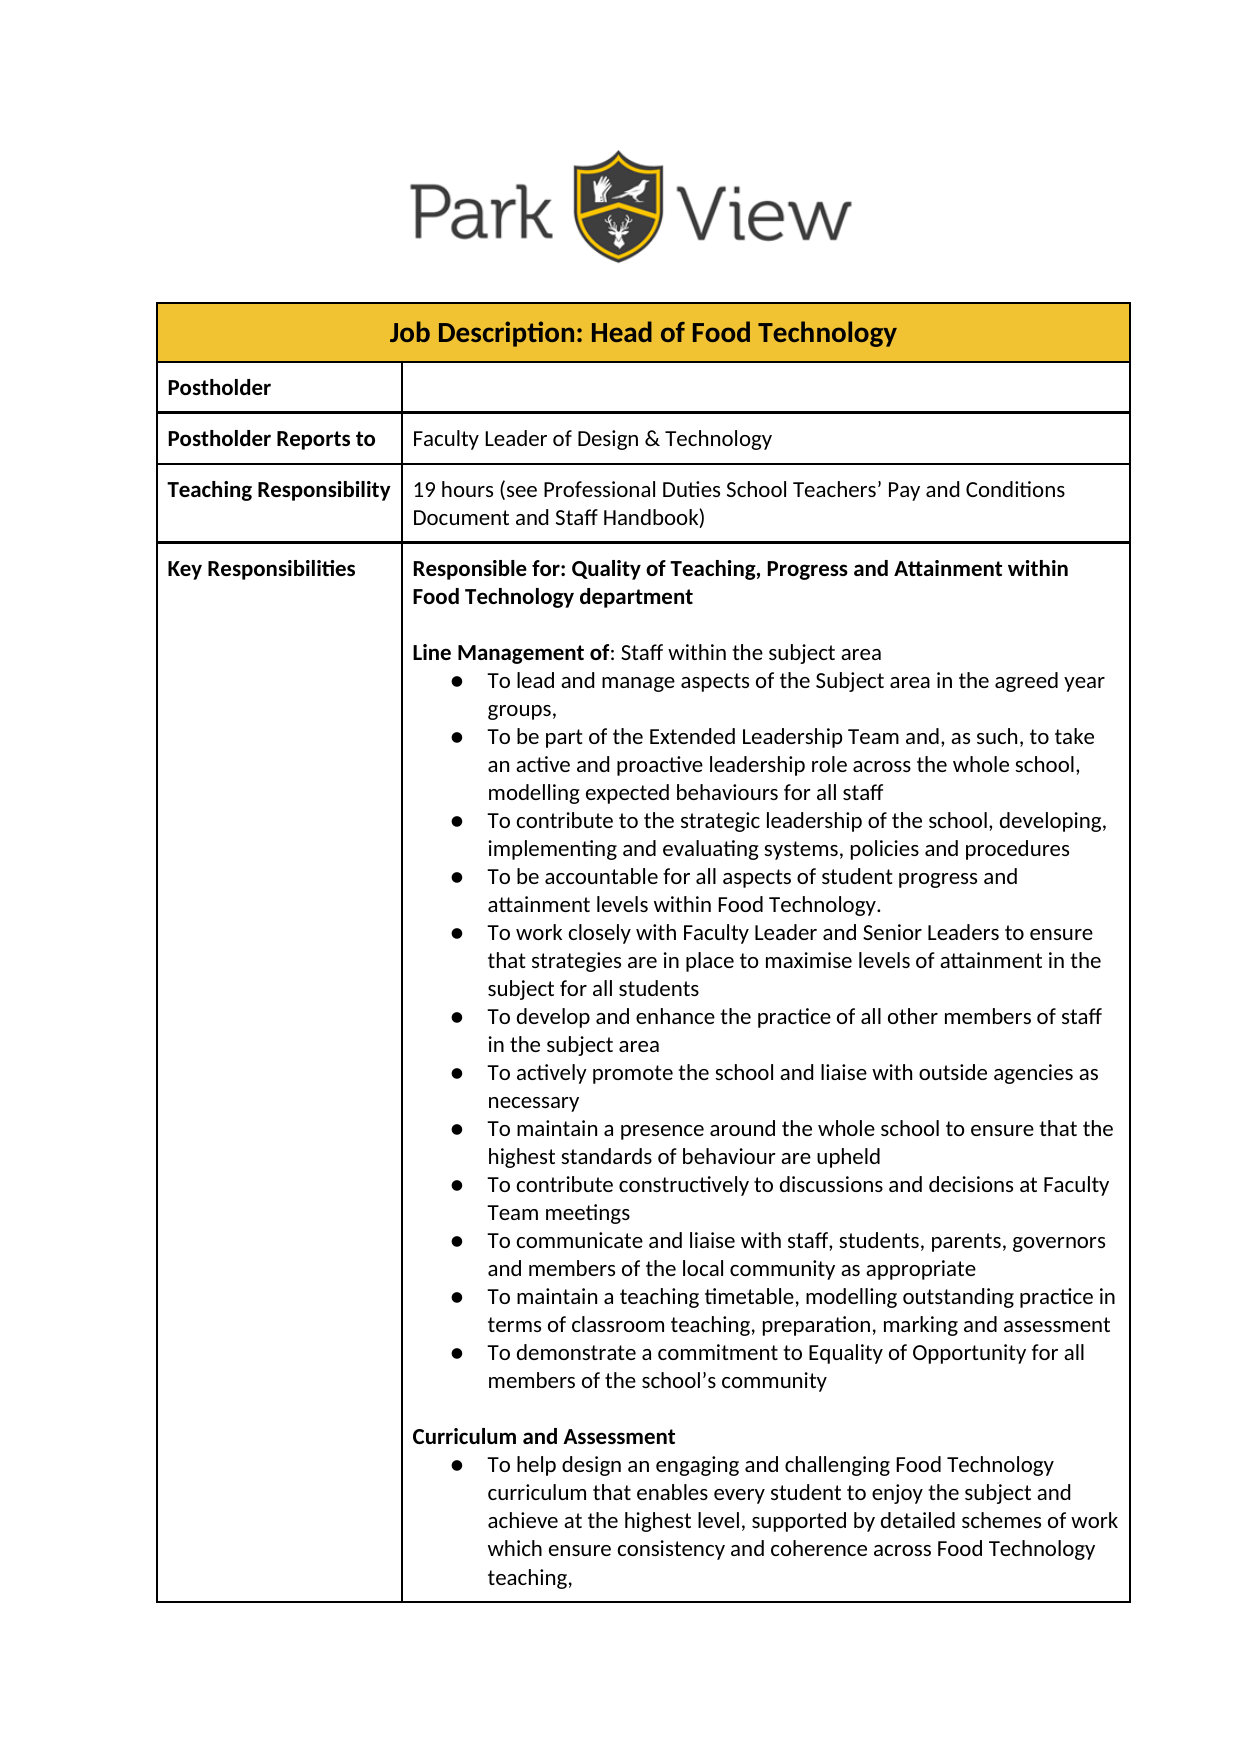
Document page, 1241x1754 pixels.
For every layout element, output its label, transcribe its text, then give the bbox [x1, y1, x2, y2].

table_cell Teaching Responsibility [158, 465, 401, 541]
table_cell Faculty Leader of Design & Technology [403, 414, 1129, 462]
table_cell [403, 544, 1129, 1601]
table_cell Postholder Reports to [158, 414, 401, 462]
table_cell [403, 363, 1129, 411]
table_cell 19 hours (see Professional Duties School Teachers’ Pay and Conditions Document and Staff Handbook) [403, 465, 1129, 541]
picture [404, 150, 854, 266]
table_cell Postholder [158, 363, 401, 411]
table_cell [158, 544, 401, 1601]
table_header Job Description: Head of Food Technology [158, 304, 1129, 361]
